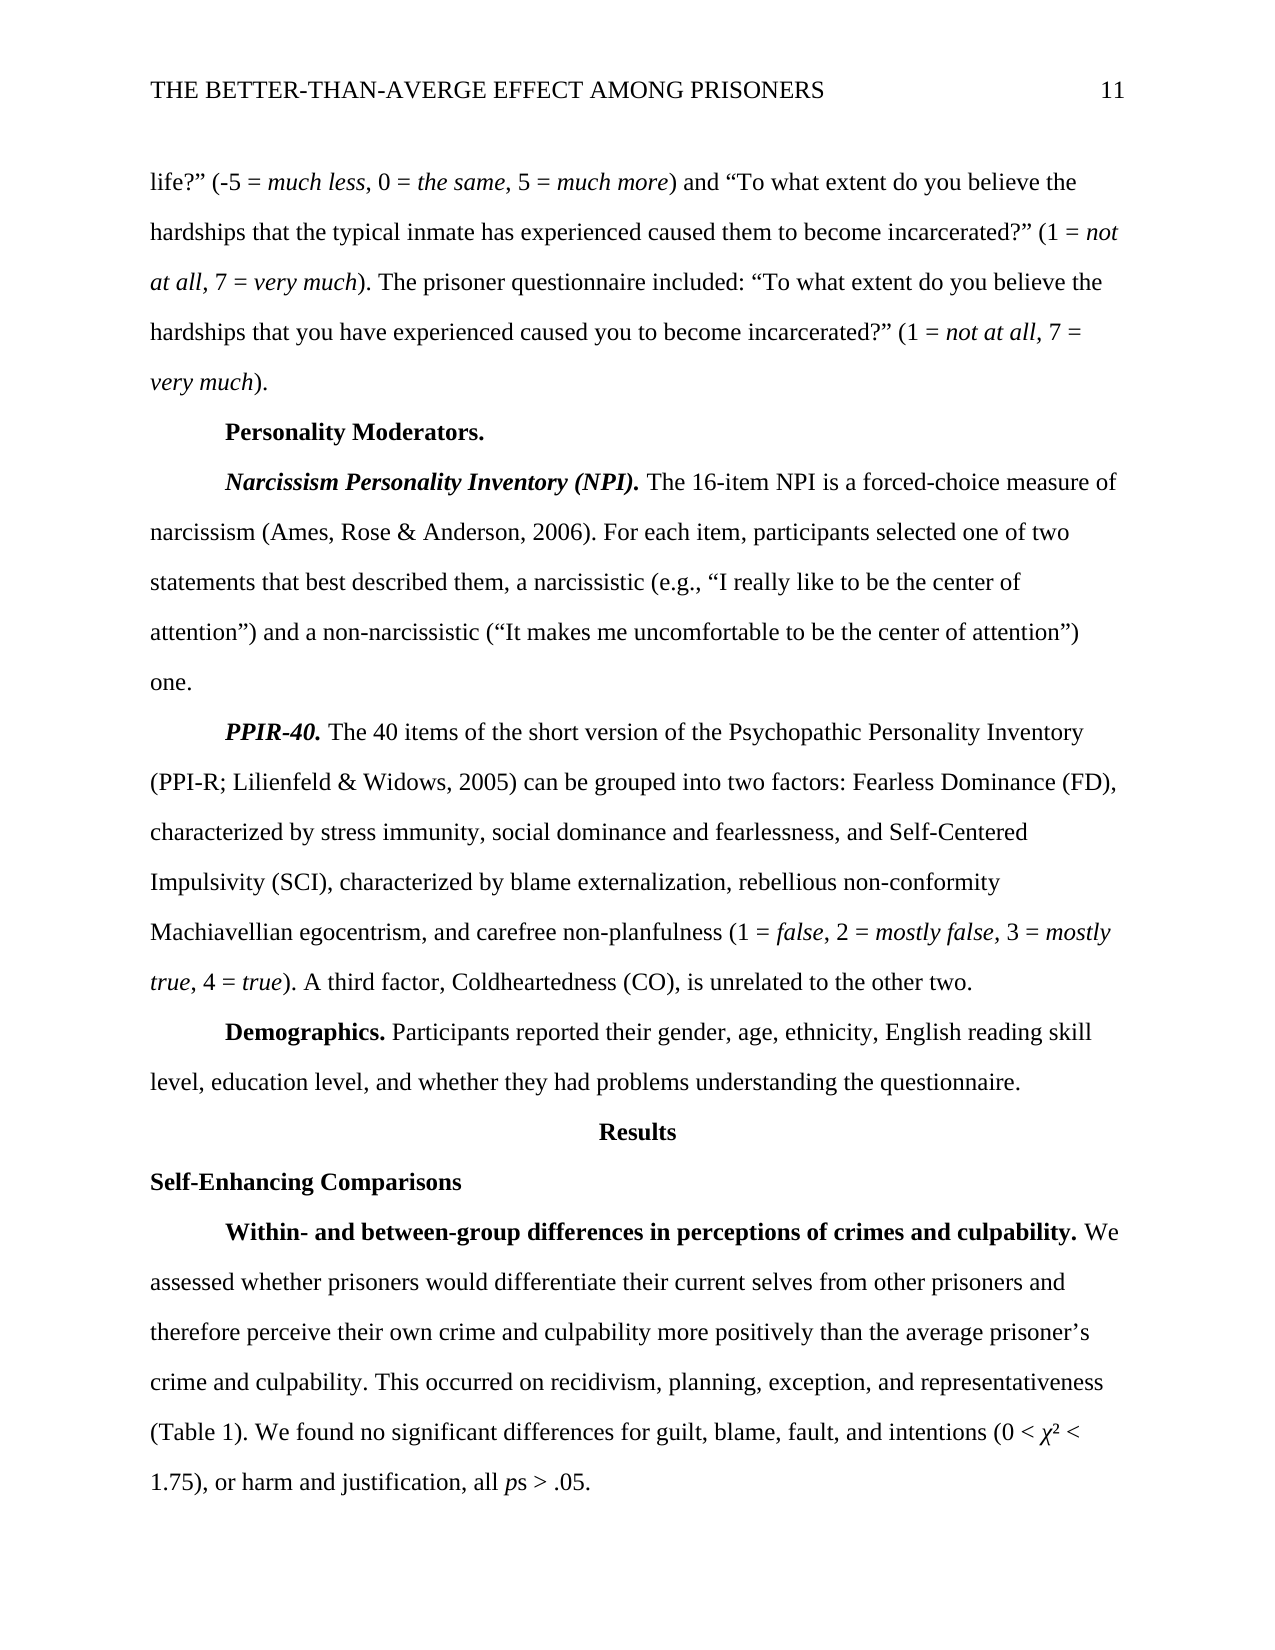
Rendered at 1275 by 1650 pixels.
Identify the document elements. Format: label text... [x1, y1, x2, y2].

text Personality Moderators. [150, 400, 1125, 450]
text Demographics. Participants reported their gender, age, ethnicity, English reading skill level, education level, and whether they had problems understanding the questionnaire. [150, 1000, 1125, 1100]
text Within- and between-group differences in perceptions of crimes and culpability. We assessed whether prisoners would differentiate their current selves from other prisoners and therefore perceive their own crime and culpability more positively than the average prisoner’s crime and culpability. This occurred on recidivism, planning, exception, and representativeness (Table 1). We found no significant differences for guilt, blame, fault, and intentions (0 < χ² < 1.75), or harm and justification, all ps > .05. [150, 1200, 1125, 1500]
text Self-Enhancing Comparisons [150, 1150, 1125, 1200]
text PPIR-40. The 40 items of the short version of the Psychopathic Personality Inventory (PPI-R; Lilienfeld & Widows, 2005) can be grouped into two factors: Fearless Dominance (FD), characterized by stress immunity, social dominance and fearlessness, and Self-Centered Impulsivity (SCI), characterized by blame externalization, rebellious non-conformity Machiavellian egocentrism, and carefree non-planfulness (1 = false, 2 = mostly false, 3 = mostly true, 4 = true). A third factor, Coldheartedness (CO), is unrelated to the other two. [150, 700, 1125, 1000]
text Results [150, 1100, 1125, 1150]
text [150, 150, 1125, 400]
text Narcissism Personality Inventory (NPI). The 16-item NPI is a forced-choice measure of narcissism (Ames, Rose & Anderson, 2006). For each item, participants selected one of two statements that best described them, a narcissistic (e.g., “I really like to be the center of attention”) and a non-narcissistic (“It makes me uncomfortable to be the center of attention”) one. [150, 450, 1125, 700]
